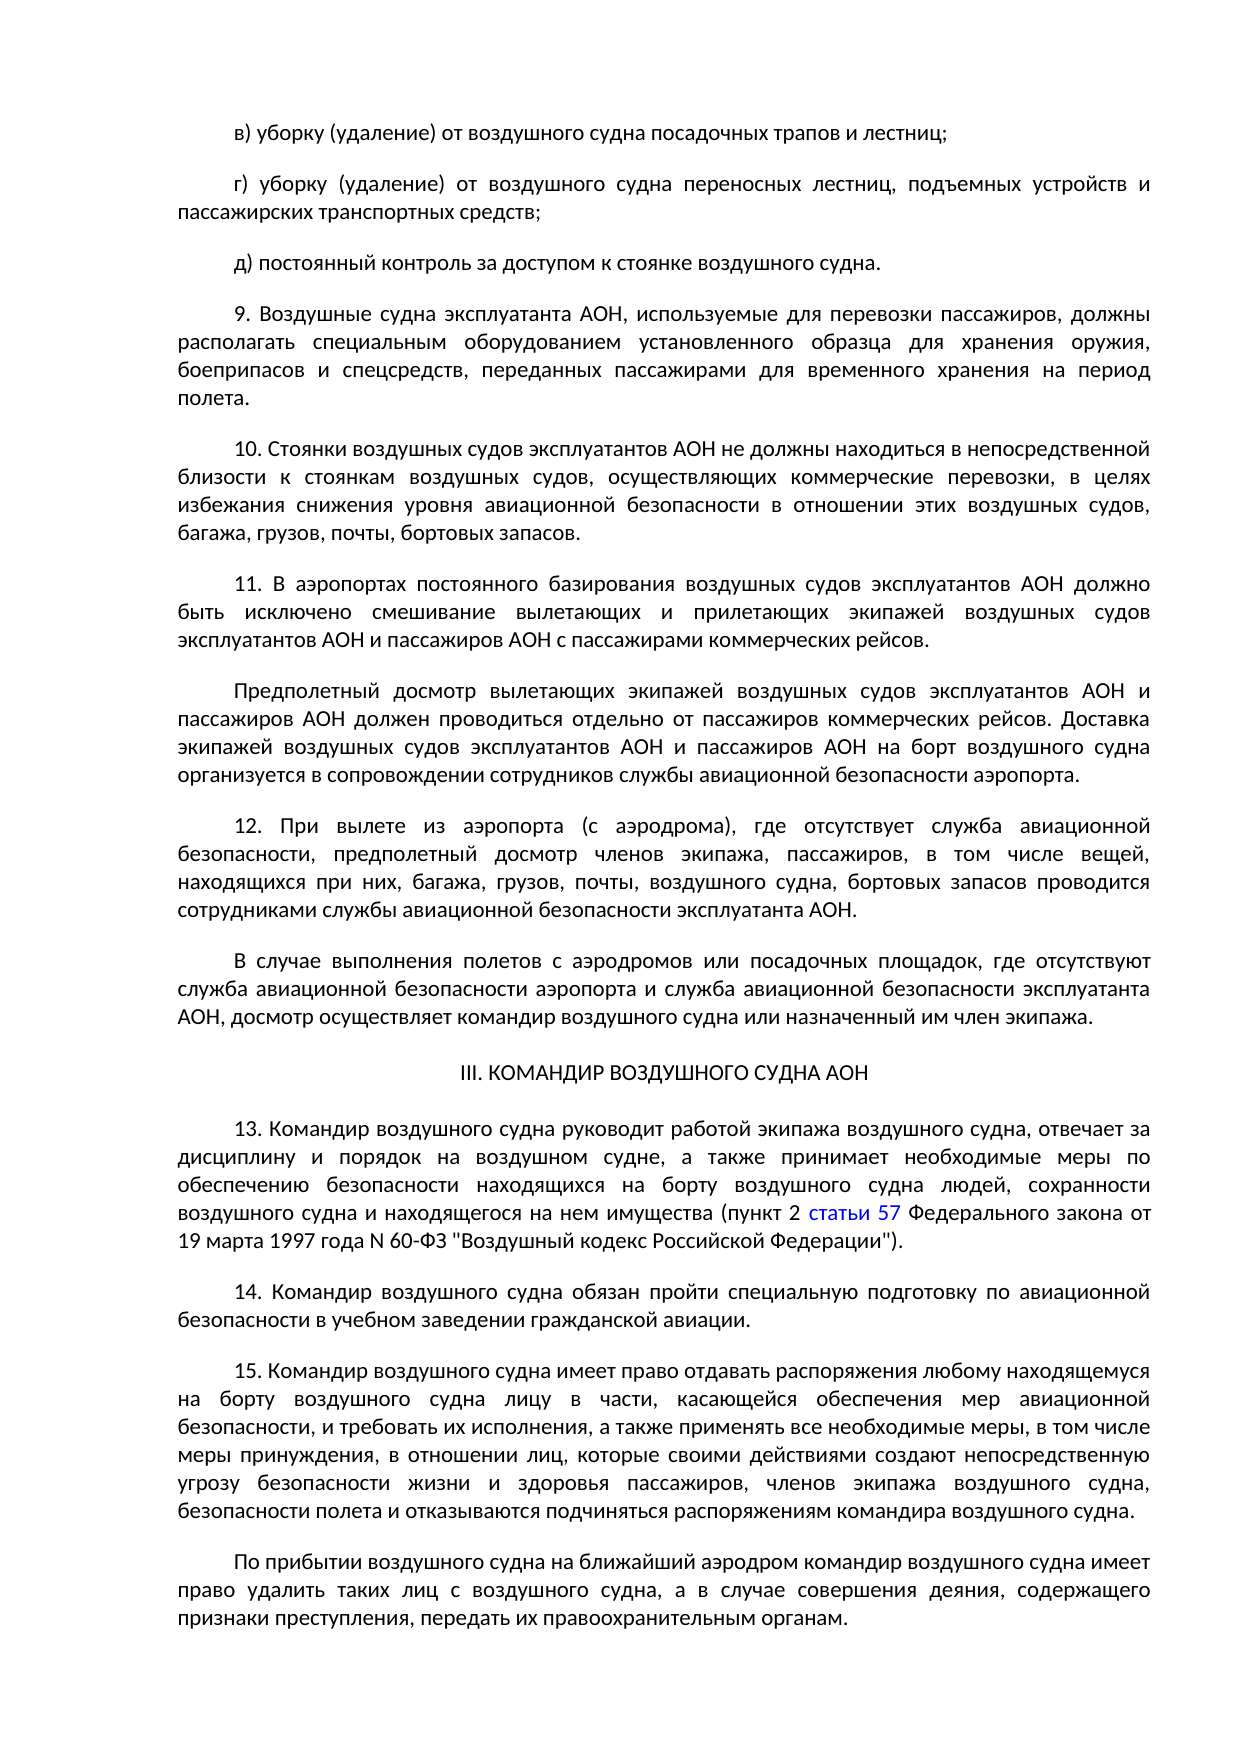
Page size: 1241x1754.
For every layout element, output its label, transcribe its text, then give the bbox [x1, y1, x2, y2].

text III. КОМАНДИР ВОЗДУШНОГО СУДНА АОН [177, 1058, 1152, 1086]
text в) уборку (удаление) от воздушного судна посадочных трапов и лестниц; [177, 118, 1152, 146]
text 10. Стоянки воздушных судов эксплуатантов АОН не должны находиться в непосредственной близости к стоянкам воздушных судов, осуществляющих коммерческие перевозки, в целях избежания снижения уровня авиационной безопасности в отношении этих воздушных судов, багажа, грузов, почты, бортовых запасов. [177, 434, 1152, 546]
text В случае выполнения полетов с аэродромов или посадочных площадок, где отсутствуют служба авиационной безопасности аэропорта и служба авиационной безопасности эксплуатанта АОН, досмотр осуществляет командир воздушного судна или назначенный им член экипажа. [177, 946, 1152, 1030]
text По прибытии воздушного судна на ближайший аэродром командир воздушного судна имеет право удалить таких лиц с воздушного судна, а в случае совершения деяния, содержащего признаки преступления, передать их правоохранительным органам. [177, 1547, 1152, 1631]
text 11. В аэропортах постоянного базирования воздушных судов эксплуатантов АОН должно быть исключено смешивание вылетающих и прилетающих экипажей воздушных судов эксплуатантов АОН и пассажиров АОН с пассажирами коммерческих рейсов. [177, 569, 1152, 653]
text 9. Воздушные судна эксплуатанта АОН, используемые для перевозки пассажиров, должны располагать специальным оборудованием установленного образца для хранения оружия, боеприпасов и спецсредств, переданных пассажирами для временного хранения на период полета. [177, 299, 1152, 411]
text Предполетный досмотр вылетающих экипажей воздушных судов эксплуатантов АОН и пассажиров АОН должен проводиться отдельно от пассажиров коммерческих рейсов. Доставка экипажей воздушных судов эксплуатантов АОН и пассажиров АОН на борт воздушного судна организуется в сопровождении сотрудников службы авиационной безопасности аэропорта. [177, 676, 1152, 788]
text 15. Командир воздушного судна имеет право отдавать распоряжения любому находящемуся на борту воздушного судна лицу в части, касающейся обеспечения мер авиационной безопасности, и требовать их исполнения, а также применять все необходимые меры, в том числе меры принуждения, в отношении лиц, которые своими действиями создают непосредственную угрозу безопасности жизни и здоровья пассажиров, членов экипажа воздушного судна, безопасности полета и отказываются подчиняться распоряжениям командира воздушного судна. [177, 1356, 1152, 1524]
text г) уборку (удаление) от воздушного судна переносных лестниц, подъемных устройств и пассажирских транспортных средств; [177, 169, 1152, 225]
text 12. При вылете из аэропорта (с аэродрома), где отсутствует служба авиационной безопасности, предполетный досмотр членов экипажа, пассажиров, в том числе вещей, находящихся при них, багажа, грузов, почты, воздушного судна, бортовых запасов проводится сотрудниками службы авиационной безопасности эксплуатанта АОН. [177, 811, 1152, 923]
text 14. Командир воздушного судна обязан пройти специальную подготовку по авиационной безопасности в учебном заведении гражданской авиации. [177, 1277, 1152, 1333]
text 13. Командир воздушного судна руководит работой экипажа воздушного судна, отвечает за дисциплину и порядок на воздушном судне, а также принимает необходимые меры по обеспечению безопасности находящихся на борту воздушного судна людей, сохранности воздушного судна и находящегося на нем имущества (пункт 2 статьи 57 Федерального закона от 19 марта 1997 года N 60-ФЗ "Воздушный кодекс Российской Федерации"). [177, 1114, 1152, 1254]
text д) постоянный контроль за доступом к стоянке воздушного судна. [177, 248, 1152, 276]
